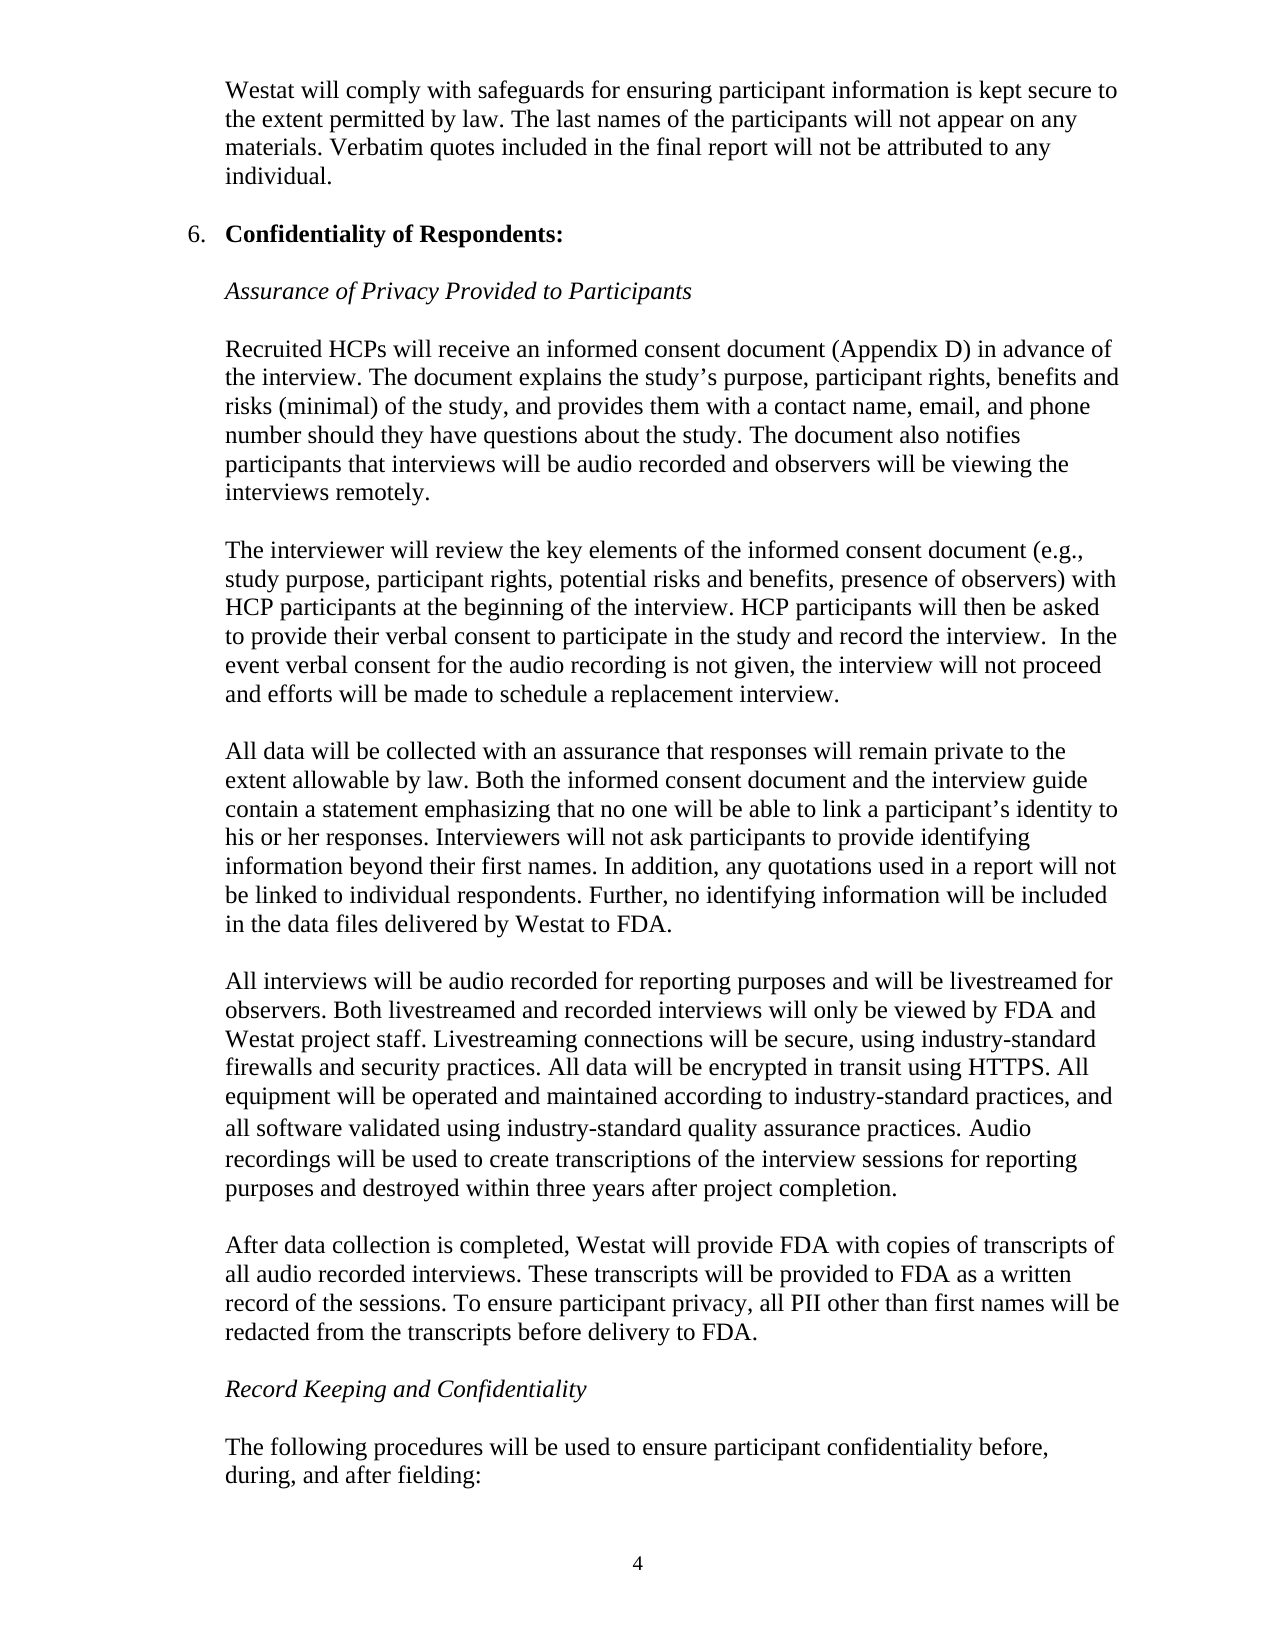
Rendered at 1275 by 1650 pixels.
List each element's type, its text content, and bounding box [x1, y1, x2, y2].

text The interviewer will review the key elements of the informed consent document (e.g., study purpose, participant rights, potential risks and benefits, presence of observers) with HCP participants at the beginning of the interview. HCP participants will then be asked to provide their verbal consent to participate in the study and record the interview. In the event verbal consent for the audio recording is not given, the interview will not proceed and efforts will be made to schedule a replacement interview. [225, 535, 1125, 707]
text The following procedures will be used to ensure participant confidentiality before, during, and after fielding: [225, 1432, 1125, 1489]
text All interviews will be audio recorded for reporting purposes and will be livestreamed for observers. Both livestreamed and recorded interviews will only be viewed by FDA and Westat project staff. Livestreaming connections will be secure, using industry-standard firewalls and security practices. All data will be encrypted in transit using HTTPS. All equipment will be operated and maintained according to industry-standard practices, and all software validated using industry-standard quality assurance practices. Audio recordings will be used to create transcriptions of the interview sessions for reporting purposes and destroyed within three years after project completion. [225, 966, 1125, 1202]
text After data collection is completed, Westat will provide FDA with copies of transcripts of all audio recorded interviews. These transcripts will be provided to FDA as a written record of the sessions. To ensure participant privacy, all PII other than first names will be redacted from the transcripts before delivery to FDA. [225, 1230, 1125, 1345]
text Record Keeping and Confidentiality [225, 1374, 1125, 1403]
text Westat will comply with safeguards for ensuring participant information is kept secure to the extent permitted by law. The last names of the participants will not appear on any materials. Verbatim quotes included in the final report will not be attributed to any individual. [225, 75, 1125, 190]
list Confidentiality of Respondents: [187, 219, 1125, 247]
text All data will be collected with an assurance that responses will remain private to the extent allowable by law. Both the informed consent document and the interview guide contain a statement emphasizing that no one will be able to link a participant’s identity to his or her responses. Interviewers will not ask participants to provide identifying information beyond their first names. In addition, any quotations used in a report will not be linked to individual respondents. Further, no identifying information will be included in the data files delivered by Westat to FDA. [225, 736, 1125, 937]
text Assurance of Privacy Provided to Participants [225, 276, 1125, 305]
text Recruited HCPs will receive an informed consent document (Appendix D) in advance of the interview. The document explains the study’s purpose, participant rights, benefits and risks (minimal) of the study, and provides them with a contact name, email, and phone number should they have questions about the study. The document also notifies participants that interviews will be audio recorded and observers will be viewing the interviews remotely. [225, 334, 1125, 506]
